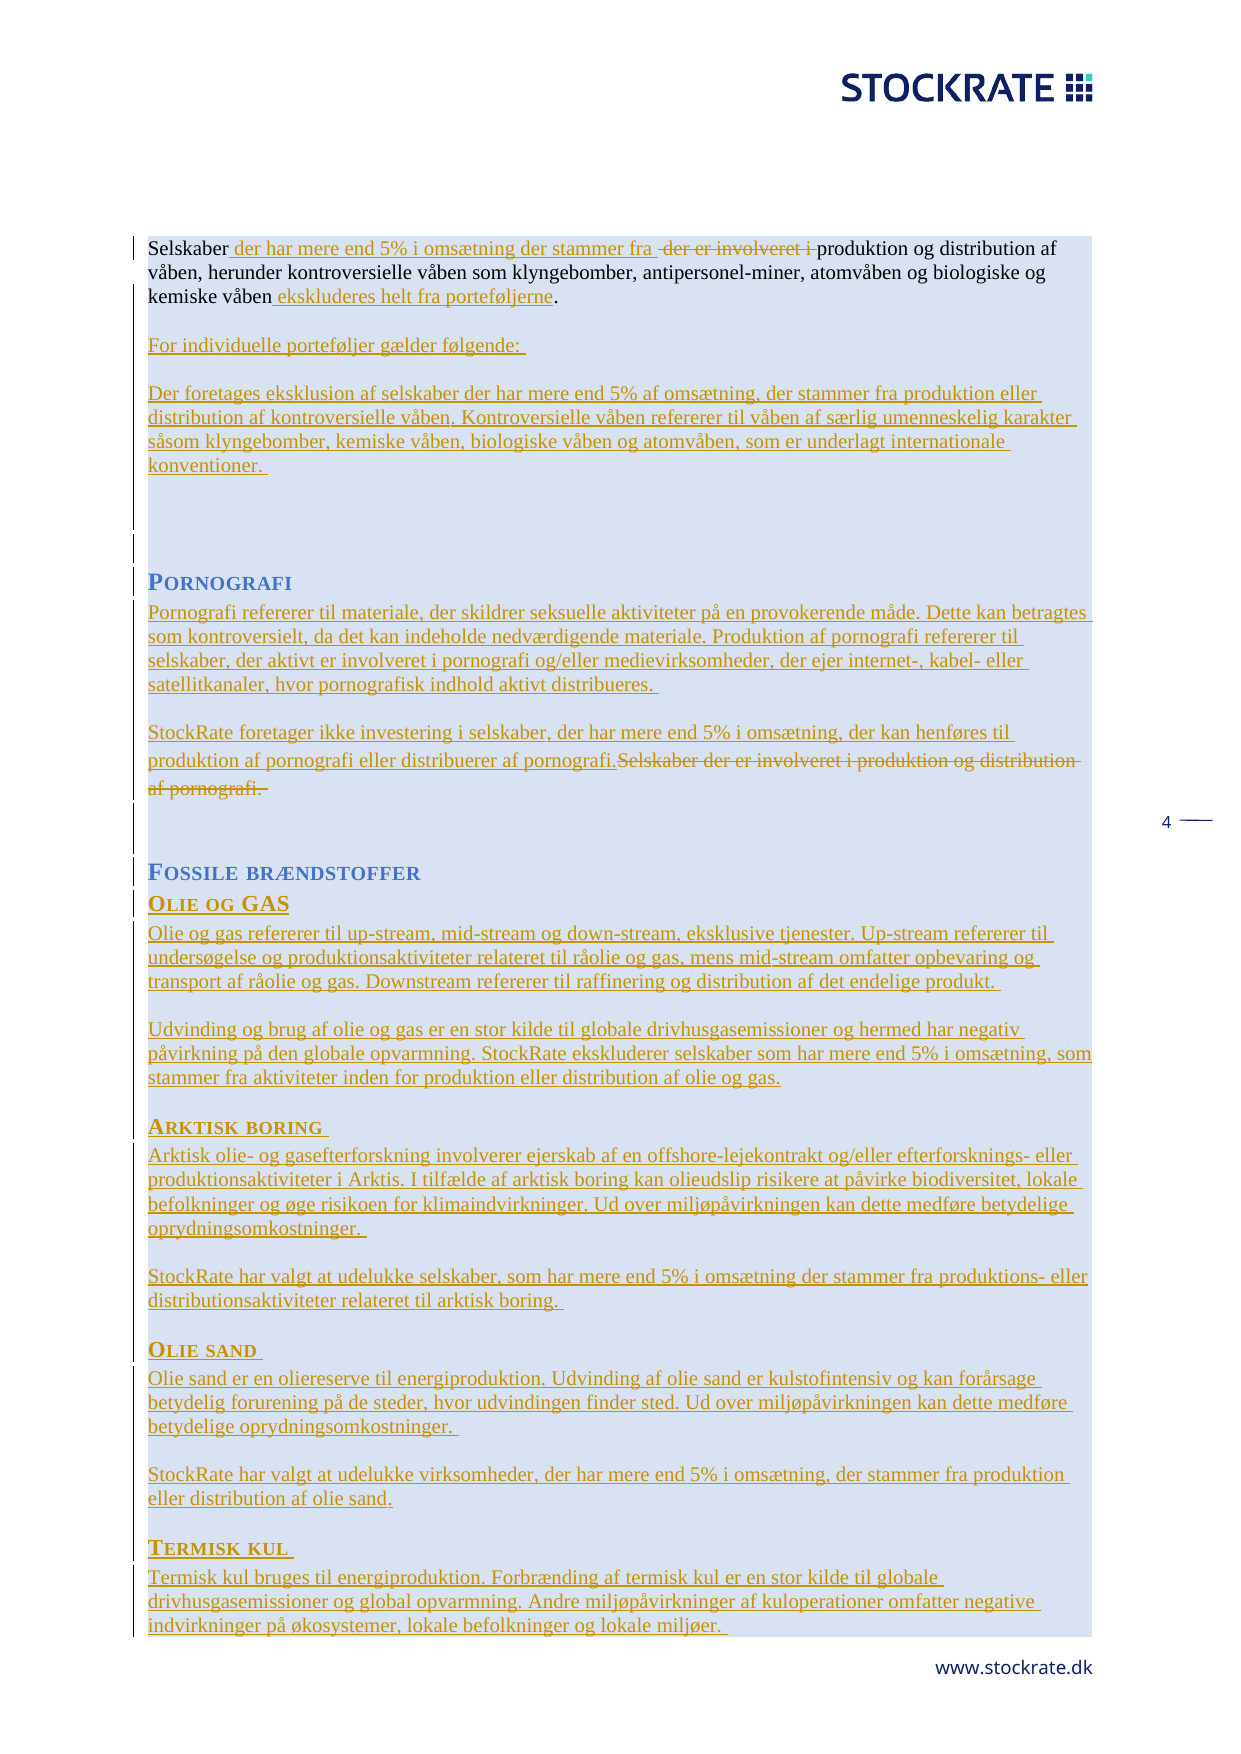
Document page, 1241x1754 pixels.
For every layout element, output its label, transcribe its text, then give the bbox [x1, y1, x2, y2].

text Fossile brændstoffer [148, 857, 1092, 886]
picture [842, 73, 1093, 102]
text Selskaberproduktion og distribution af våben, herunder kontroversielle våben som klyngebomber, antipersonel-miner, atomvåben og biologiske og kemiske våben. [148, 236, 1092, 308]
text Pornografi [148, 567, 1092, 596]
